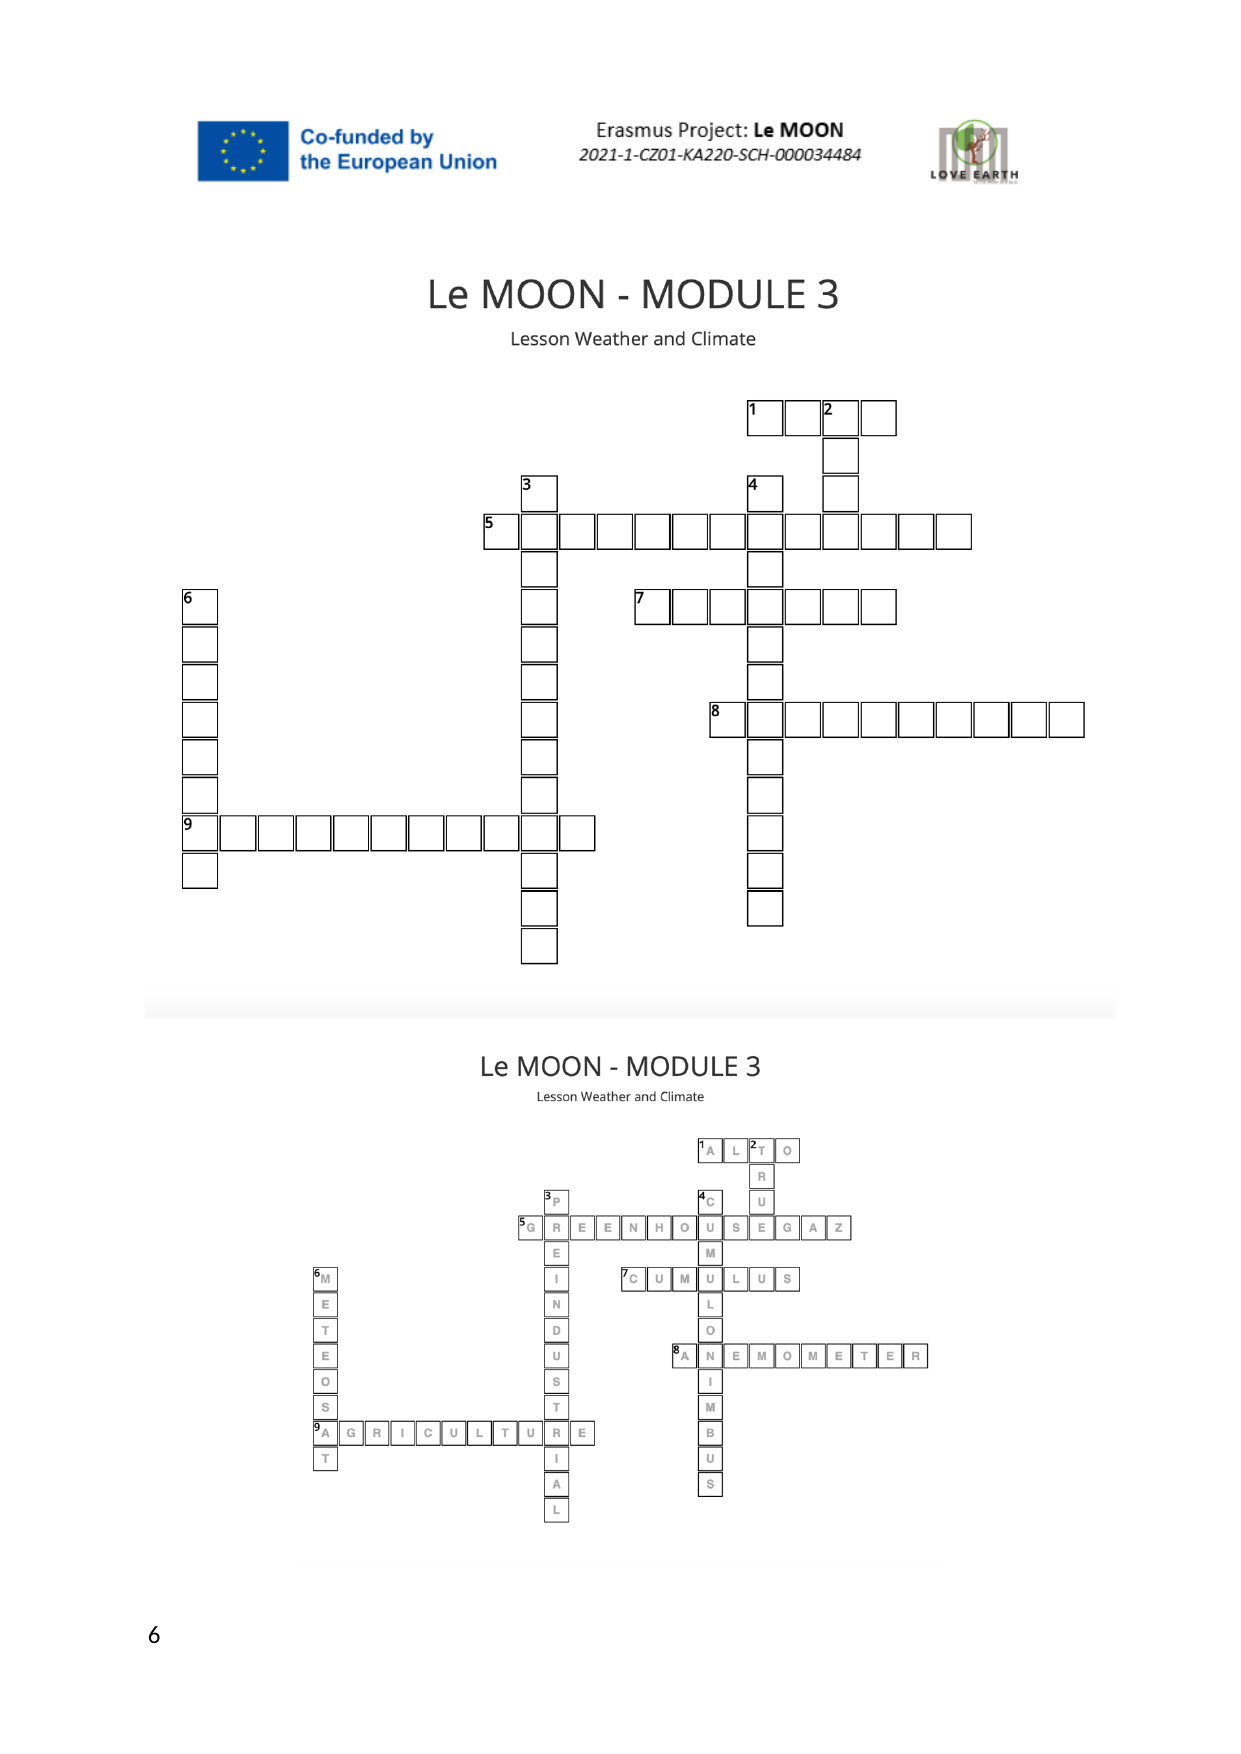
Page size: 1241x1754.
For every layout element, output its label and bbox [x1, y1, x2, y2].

picture [296, 1045, 944, 1568]
picture [144, 73, 1116, 1018]
